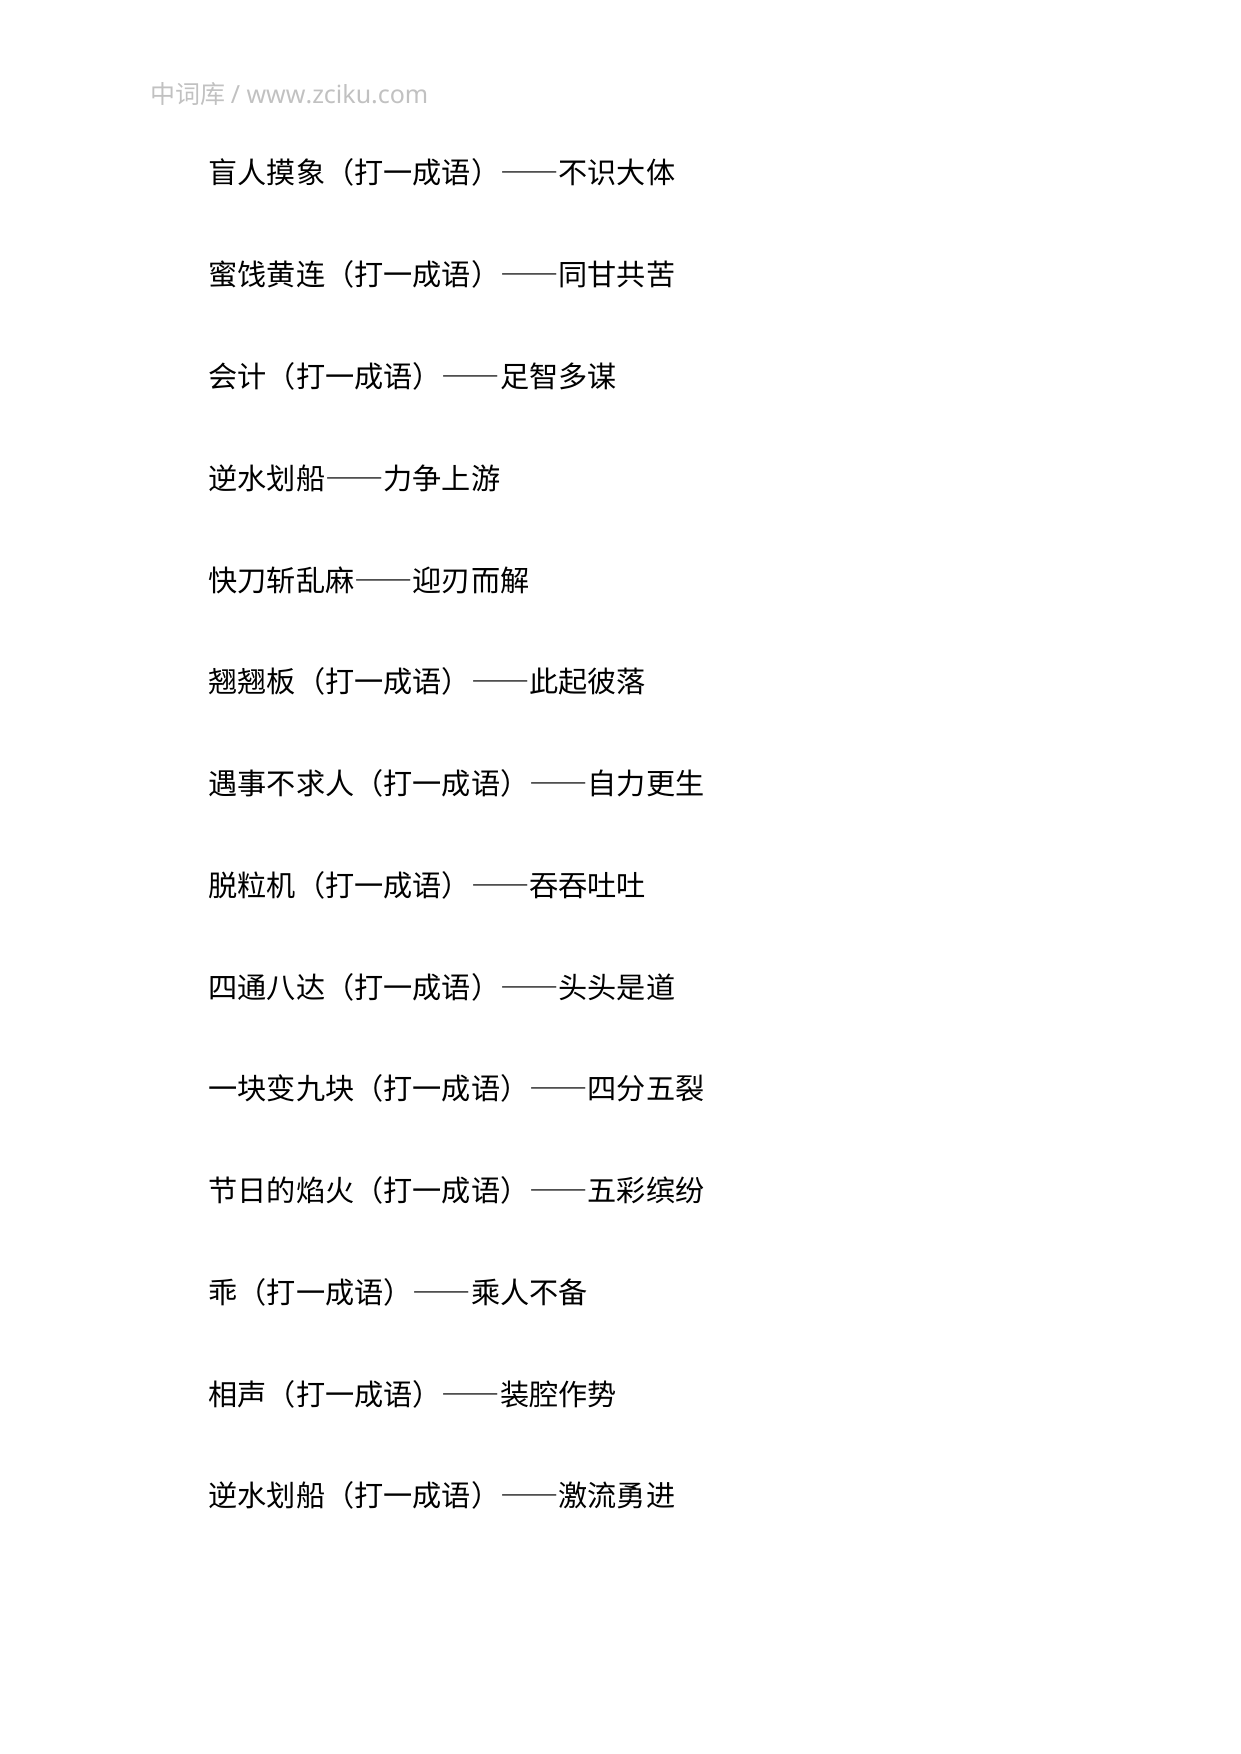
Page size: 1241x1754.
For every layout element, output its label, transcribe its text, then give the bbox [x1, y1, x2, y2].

text 遇事不求人（打一成语）——自力更生 [150, 761, 1090, 803]
text 逆水划船——力争上游 [150, 455, 1090, 498]
text 相声（打一成语）——装腔作势 [150, 1371, 1090, 1413]
text 节日的焰火（打一成语）——五彩缤纷 [150, 1168, 1090, 1210]
text 蜜饯黄连（打一成语）——同甘共苦 [150, 252, 1090, 294]
text 乖（打一成语）——乘人不备 [150, 1269, 1090, 1312]
text 脱粒机（打一成语）——吞吞吐吐 [150, 862, 1090, 905]
text 快刀斩乱麻——迎刃而解 [150, 557, 1090, 599]
text 会计（打一成语）——足智多谋 [150, 353, 1090, 396]
text 翘翘板（打一成语）——此起彼落 [150, 659, 1090, 701]
text 四通八达（打一成语）——头头是道 [150, 964, 1090, 1006]
text 一块变九块（打一成语）——四分五裂 [150, 1066, 1090, 1108]
text 逆水划船（打一成语）——激流勇进 [150, 1473, 1090, 1515]
text 盲人摸象（打一成语）——不识大体 [150, 150, 1090, 192]
